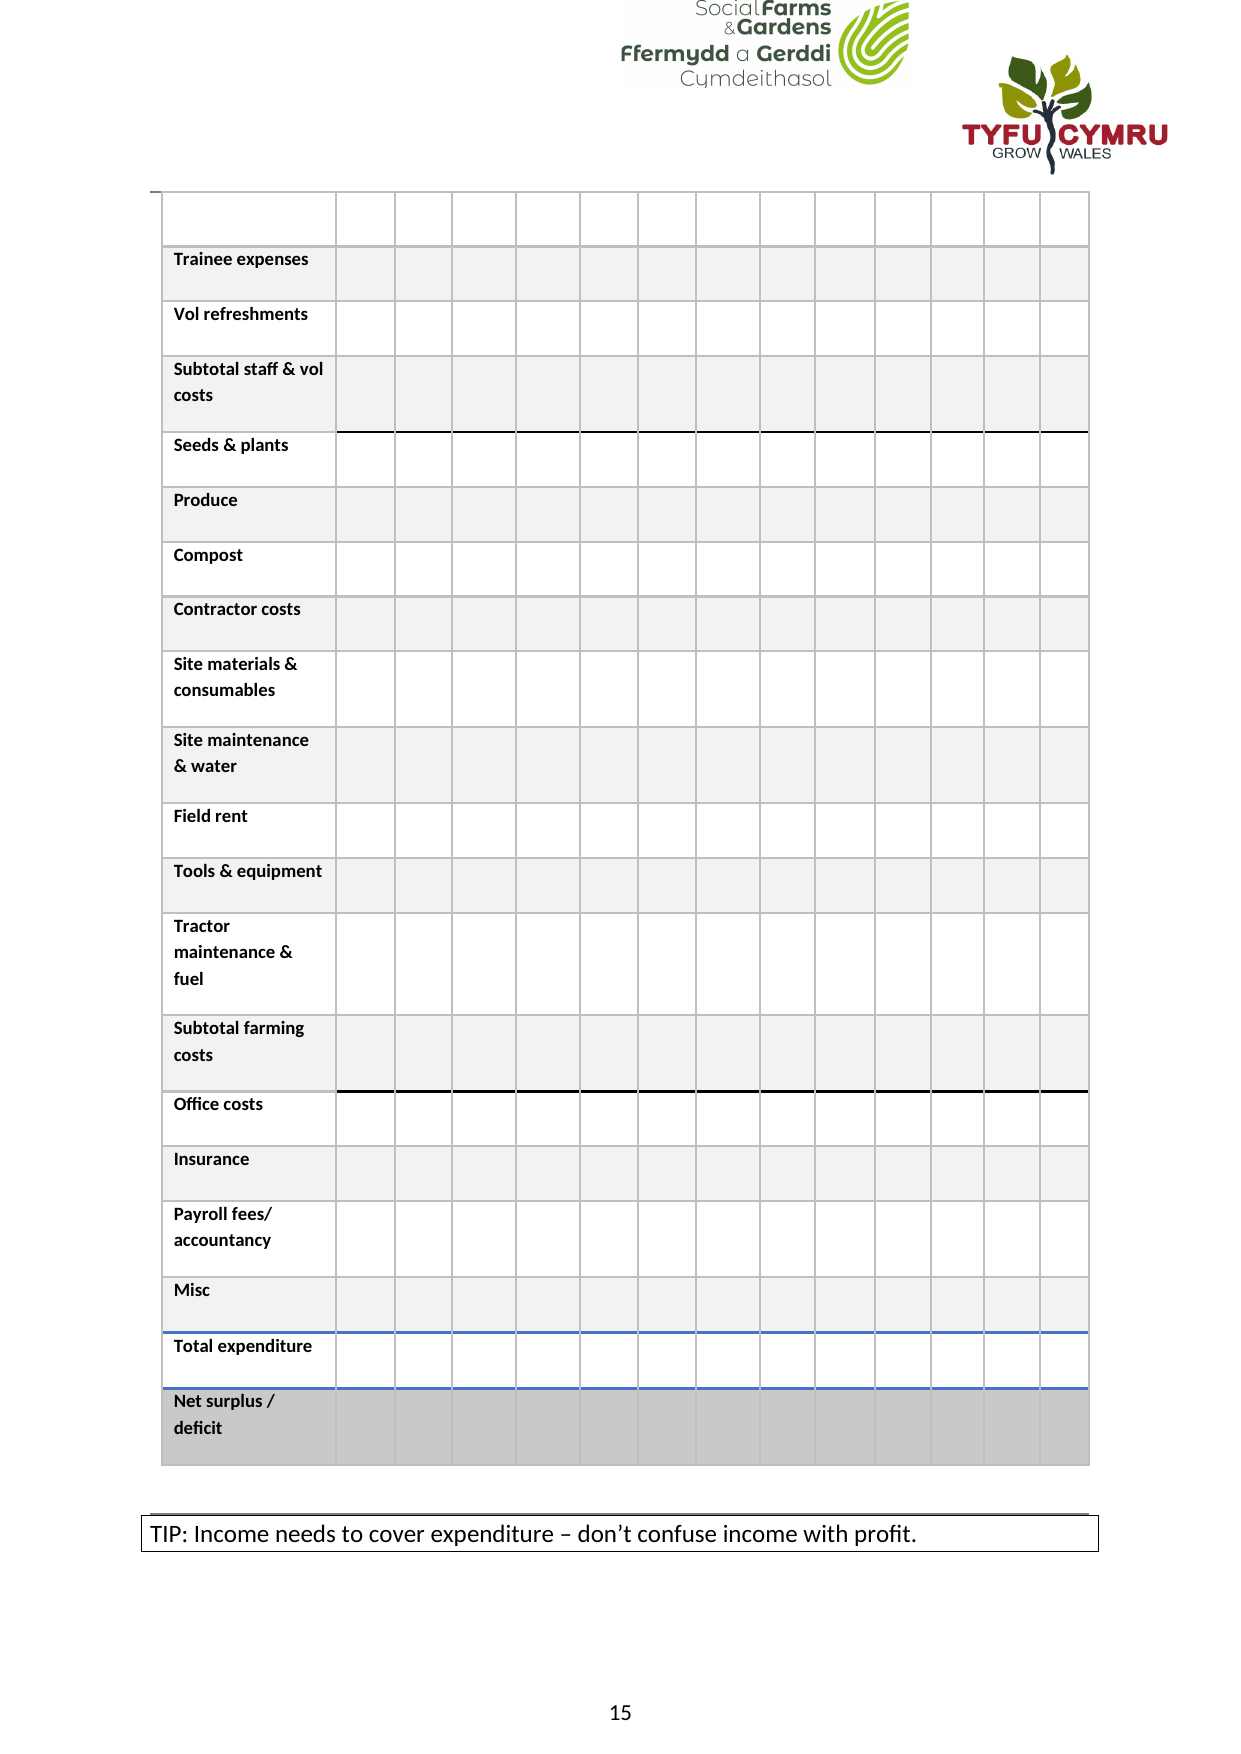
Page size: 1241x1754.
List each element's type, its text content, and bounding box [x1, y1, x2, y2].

text TIP: Income needs to cover expenditure – don’t confuse income with profit. [142, 1516, 1098, 1551]
picture [621, 0, 909, 88]
table_header [150, 193, 1089, 1513]
picture [943, 39, 1195, 191]
